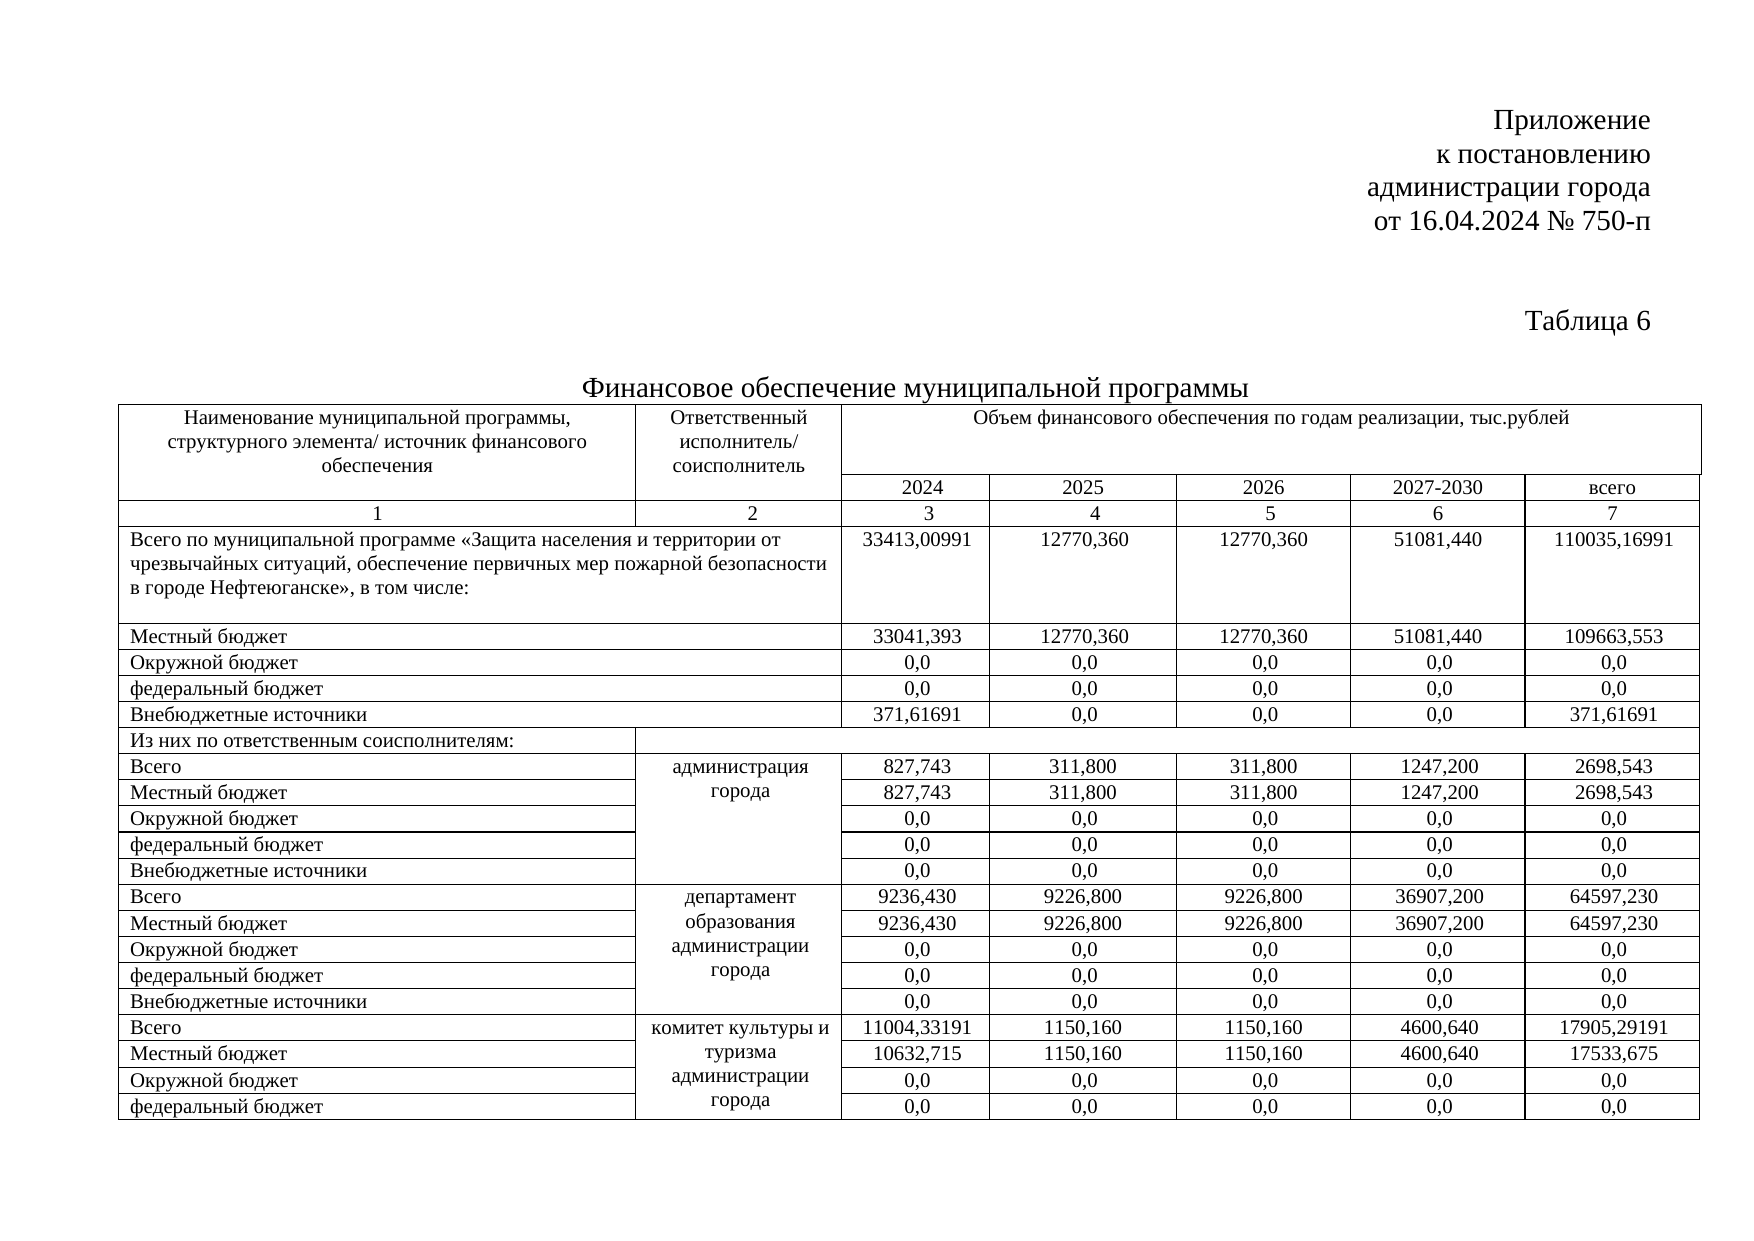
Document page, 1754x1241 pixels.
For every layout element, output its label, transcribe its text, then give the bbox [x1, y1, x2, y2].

table_cell 12770,360 [1177, 527, 1350, 623]
table_cell 0,0 [1177, 963, 1350, 988]
table_cell 827,743 [842, 754, 989, 779]
text от 16.04.2024 № 750-п [768, 203, 1651, 236]
text Приложение [768, 102, 1651, 136]
table_cell 9226,800 [990, 885, 1176, 909]
table_cell 0,0 [842, 676, 989, 701]
table_cell 3 [842, 501, 989, 526]
table_cell 1247,200 [1351, 780, 1524, 805]
table_cell Окружной бюджет [119, 937, 635, 962]
table_cell 0,0 [1177, 1094, 1350, 1119]
table_cell 0,0 [1177, 859, 1350, 883]
table_cell 0,0 [1351, 1068, 1524, 1093]
table_cell 0,0 [1177, 989, 1350, 1014]
table_cell 1150,160 [990, 1015, 1176, 1040]
table_cell 0,0 [842, 963, 989, 988]
table_cell 0,0 [1526, 676, 1699, 701]
table_cell 12770,360 [990, 527, 1176, 623]
table_header Ответственный исполнитель/ соисполнитель [636, 405, 841, 500]
table_cell 0,0 [1526, 1068, 1699, 1093]
table_cell 0,0 [1351, 676, 1524, 701]
table_cell 2 [636, 501, 841, 526]
table_cell 0,0 [1526, 859, 1699, 883]
table_cell Местный бюджет [119, 780, 635, 805]
table_cell 2024 [842, 475, 989, 500]
table_cell 0,0 [842, 833, 989, 857]
table_cell 827,743 [842, 780, 989, 805]
table_cell 1150,160 [990, 1041, 1176, 1067]
table_cell 0,0 [1351, 859, 1524, 883]
table_cell всего [1526, 475, 1699, 500]
table_cell федеральный бюджет [119, 963, 635, 988]
table_cell федеральный бюджет [119, 1094, 635, 1119]
table_cell 4600,640 [1351, 1041, 1524, 1067]
table_cell 0,0 [990, 806, 1176, 831]
text к постановлению [768, 136, 1651, 169]
table_cell 0,0 [990, 937, 1176, 962]
table_cell 64597,230 [1526, 911, 1699, 936]
table_cell 17905,29191 [1526, 1015, 1699, 1040]
table_cell Местный бюджет [119, 1041, 635, 1067]
table_cell 9236,430 [842, 885, 989, 909]
table_cell 0,0 [1177, 806, 1350, 831]
table_cell комитет культуры и туризма администрации города [636, 1015, 841, 1119]
table_cell 0,0 [1526, 833, 1699, 857]
table_cell 0,0 [1526, 937, 1699, 962]
table_cell 2698,543 [1526, 754, 1699, 779]
table_cell 0,0 [1526, 989, 1699, 1014]
table_cell 0,0 [990, 989, 1176, 1014]
table_cell 9236,430 [842, 911, 989, 936]
table_cell 0,0 [1526, 806, 1699, 831]
table_cell 2026 [1177, 475, 1350, 500]
table_cell 10632,715 [842, 1041, 989, 1067]
table_cell 0,0 [1351, 963, 1524, 988]
table_cell 0,0 [1177, 650, 1350, 675]
table_cell 0,0 [842, 650, 989, 675]
table_cell 311,800 [990, 780, 1176, 805]
table_cell 0,0 [1351, 702, 1524, 727]
table_cell Окружной бюджет [119, 650, 841, 675]
table_cell 0,0 [990, 1094, 1176, 1119]
table_cell 0,0 [1351, 989, 1524, 1014]
table_cell 2027-2030 [1351, 475, 1524, 500]
table_cell 0,0 [1526, 1094, 1699, 1119]
table_cell 0,0 [842, 1094, 989, 1119]
table_cell 0,0 [990, 859, 1176, 883]
table_cell 12770,360 [1177, 624, 1350, 649]
table_cell 0,0 [990, 1068, 1176, 1093]
table_cell 311,800 [1177, 780, 1350, 805]
table_cell 0,0 [1526, 650, 1699, 675]
table_cell 0,0 [1351, 1094, 1524, 1119]
table_cell 51081,440 [1351, 527, 1524, 623]
table_cell 0,0 [1177, 833, 1350, 857]
table_cell 0,0 [1351, 806, 1524, 831]
table_cell 0,0 [990, 963, 1176, 988]
table_cell 7 [1526, 501, 1699, 526]
table_cell 0,0 [990, 702, 1176, 727]
table_cell 2025 [990, 475, 1176, 500]
table_cell 0,0 [1177, 676, 1350, 701]
table_cell 1150,160 [1177, 1041, 1350, 1067]
table_cell федеральный бюджет [119, 833, 635, 857]
table_cell 33041,393 [842, 624, 989, 649]
table_cell 0,0 [990, 676, 1176, 701]
table_cell 5 [1177, 501, 1350, 526]
table_cell 371,61691 [1526, 702, 1699, 727]
table_cell 311,800 [1177, 754, 1350, 779]
table_cell 4 [990, 501, 1176, 526]
text Финансовое обеспечение муниципальной программы [118, 371, 1713, 404]
table_cell 0,0 [842, 937, 989, 962]
table_cell 0,0 [1177, 937, 1350, 962]
table_cell 0,0 [1351, 937, 1524, 962]
table_cell 0,0 [1177, 702, 1350, 727]
table_cell 4600,640 [1351, 1015, 1524, 1040]
table_cell 1 [119, 501, 635, 526]
table_cell 0,0 [842, 1068, 989, 1093]
table_cell Всего по муниципальной программе «Защита населения и территории от чрезвычайных ситуаций, обеспечение первичных мер пожарной безопасности в городе Нефтеюганске», в том числе: [119, 527, 841, 623]
table_cell 0,0 [990, 833, 1176, 857]
table_cell 1150,160 [1177, 1015, 1350, 1040]
table_cell 1247,200 [1351, 754, 1524, 779]
table_cell департамент образования администрации города [636, 885, 841, 1014]
table_cell 0,0 [990, 650, 1176, 675]
table_cell 11004,33191 [842, 1015, 989, 1040]
table_cell 9226,800 [1177, 885, 1350, 909]
table_cell 0,0 [842, 806, 989, 831]
table_cell 51081,440 [1351, 624, 1524, 649]
table_cell Внебюджетные источники [119, 702, 841, 727]
table_cell Окружной бюджет [119, 1068, 635, 1093]
table_header Объем финансового обеспечения по годам реализации, тыс.рублей [842, 405, 1701, 474]
text Таблица 6 [768, 303, 1651, 337]
table_cell 0,0 [1177, 1068, 1350, 1093]
table_cell 2698,543 [1526, 780, 1699, 805]
table_cell 12770,360 [990, 624, 1176, 649]
table_cell 109663,553 [1526, 624, 1699, 649]
table_cell 17533,675 [1526, 1041, 1699, 1067]
table_cell 0,0 [1351, 650, 1524, 675]
table_cell 0,0 [1526, 963, 1699, 988]
table_cell 6 [1351, 501, 1524, 526]
table_cell 0,0 [1351, 833, 1524, 857]
table_cell [636, 728, 1699, 753]
text администрации города [768, 169, 1651, 203]
table_cell Всего [119, 885, 635, 909]
table_cell 110035,16991 [1526, 527, 1699, 623]
table_cell 0,0 [842, 859, 989, 883]
table_cell Всего [119, 1015, 635, 1040]
table_cell Внебюджетные источники [119, 989, 635, 1014]
table_cell Местный бюджет [119, 911, 635, 936]
table_header Наименование муниципальной программы, структурного элемента/ источник финансового обеспечения [119, 405, 635, 500]
table_cell 0,0 [842, 989, 989, 1014]
table_cell 9226,800 [990, 911, 1176, 936]
table_cell 36907,200 [1351, 885, 1524, 909]
table_cell федеральный бюджет [119, 676, 841, 701]
table_cell Всего [119, 754, 635, 779]
table_cell 33413,00991 [842, 527, 989, 623]
table_cell Окружной бюджет [119, 806, 635, 831]
table_cell Внебюджетные источники [119, 859, 635, 883]
table_cell 371,61691 [842, 702, 989, 727]
table_cell 9226,800 [1177, 911, 1350, 936]
table_cell Из них по ответственным соисполнителям: [119, 728, 635, 753]
table_cell 36907,200 [1351, 911, 1524, 936]
table_cell 64597,230 [1526, 885, 1699, 909]
table_cell 311,800 [990, 754, 1176, 779]
table_cell Местный бюджет [119, 624, 841, 649]
table_cell администрация города [636, 754, 841, 883]
